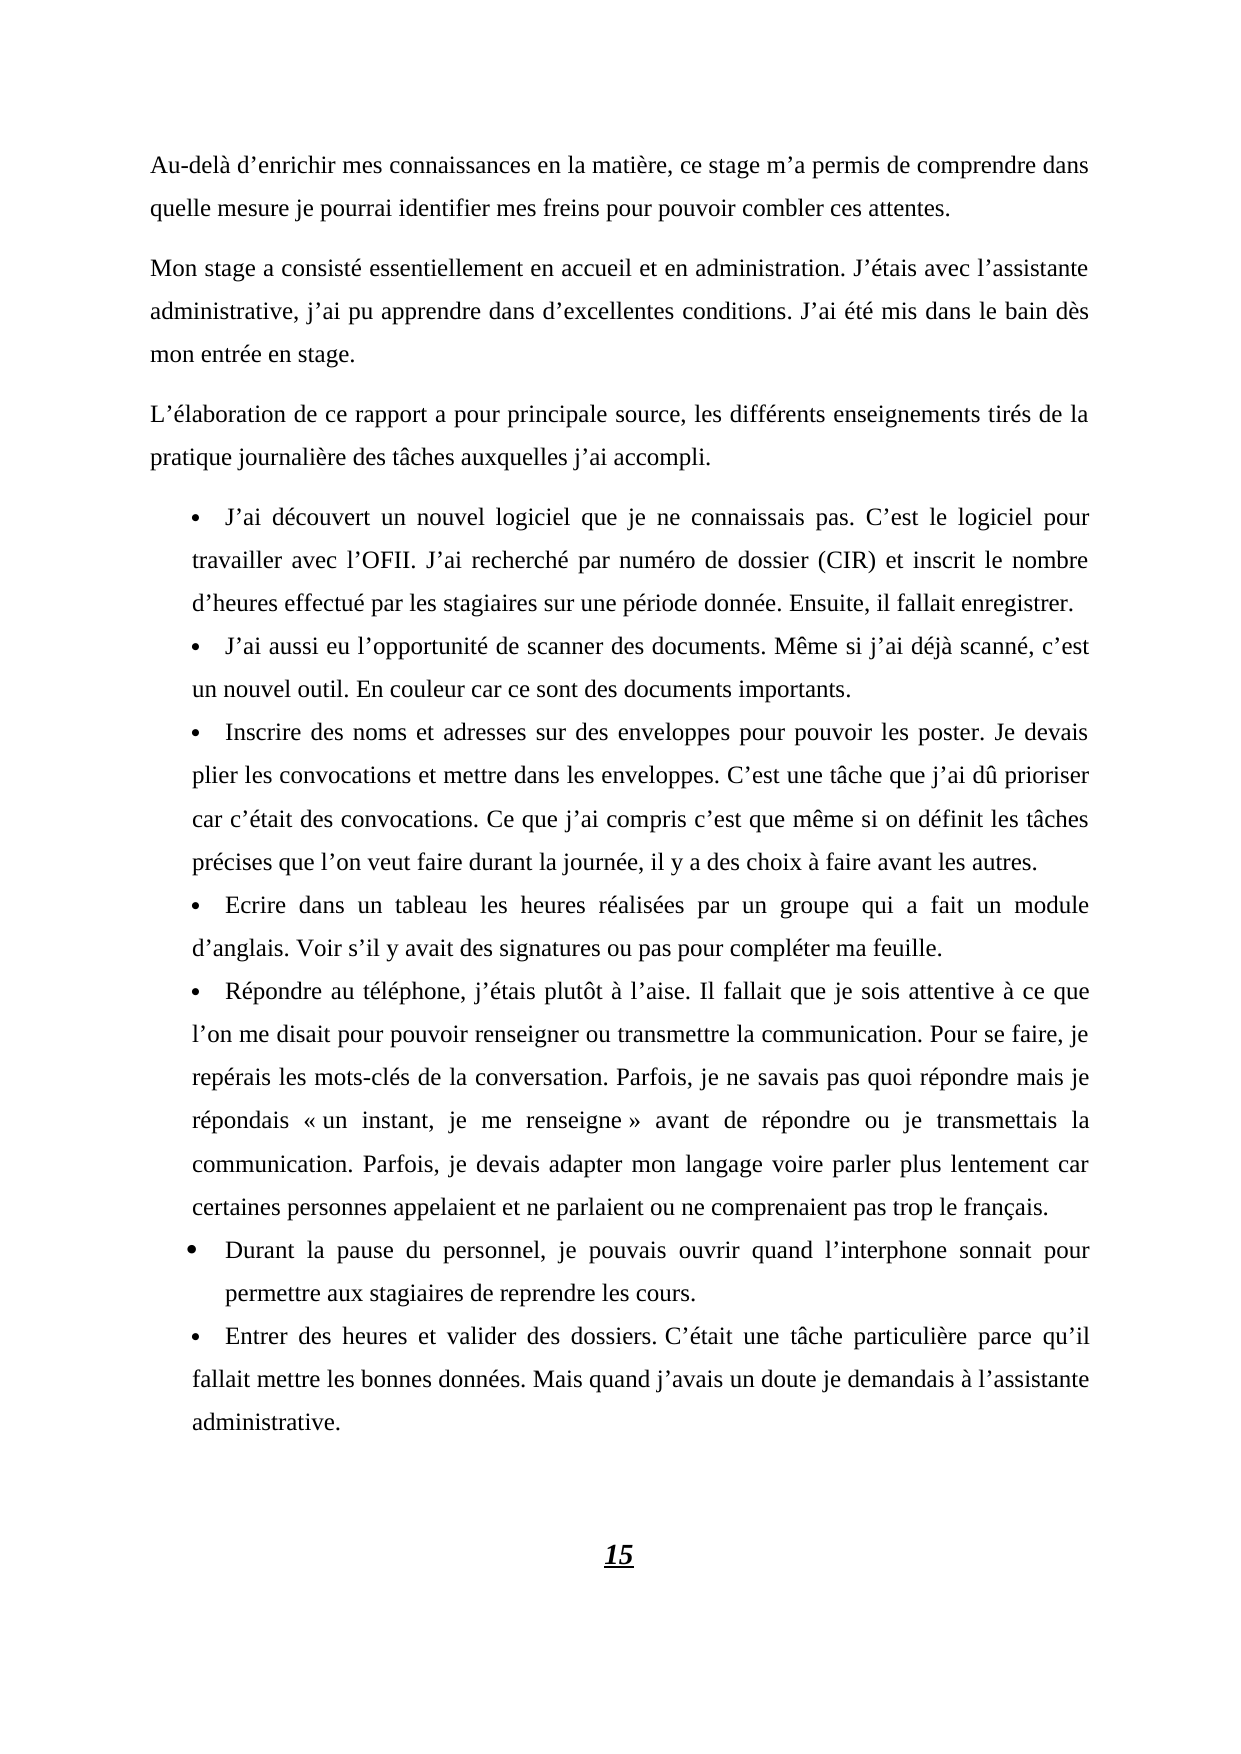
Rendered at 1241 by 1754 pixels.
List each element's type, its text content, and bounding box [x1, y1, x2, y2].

list J’ai aussi eu l’opportunité de scanner des documents. Même si j’ai déjà scanné, c’est un nouvel outil. En couleur car ce sont des documents importants. [192, 631, 1090, 703]
list Durant la pause du personnel, je pouvais ouvrir quand l’interphone sonnait pour permettre aux stagiaires de reprendre les cours. [187, 1235, 1090, 1307]
list Inscrire des noms et adresses sur des enveloppes pour pouvoir les poster. Je devais plier les convocations et mettre dans les enveloppes. C’est une tâche que j’ai dû prioriser car c’était des convocations. Ce que j’ai compris c’est que même si on définit les tâches précises que l’on veut faire durant la journée, il y a des choix à faire avant les autres. [192, 717, 1090, 876]
list Entrer des heures et valider des dossiers. C’était une tâche particulière parce qu’il fallait mettre les bonnes données. Mais quand j’avais un doute je demandais à l’assistante administrative. [192, 1321, 1090, 1436]
text 15 [150, 1537, 1090, 1570]
text Mon stage a consisté essentiellement en accueil et en administration. J’étais avec l’assistante administrative, j’ai pu apprendre dans d’excellentes conditions. J’ai été mis dans le bain dès mon entrée en stage. [150, 253, 1090, 368]
list J’ai découvert un nouvel logiciel que je ne connaissais pas. C’est le logiciel pour travailler avec l’OFII. J’ai recherché par numéro de dossier (CIR) et inscrit le nombre d’heures effectué par les stagiaires sur une période donnée. Ensuite, il fallait enregistrer. [192, 502, 1090, 617]
text L’élaboration de ce rapport a pour principale source, les différents enseignements tirés de la pratique journalière des tâches auxquelles j’ai accompli. [150, 399, 1090, 471]
list Ecrire dans un tableau les heures réalisées par un groupe qui a fait un module d’anglais. Voir s’il y avait des signatures ou pas pour compléter ma feuille. [192, 890, 1090, 962]
text Au-delà d’enrichir mes connaissances en la matière, ce stage m’a permis de comprendre dans quelle mesure je pourrai identifier mes freins pour pouvoir combler ces attentes. [150, 150, 1090, 222]
list Répondre au téléphone, j’étais plutôt à l’aise. Il fallait que je sois attentive à ce que l’on me disait pour pouvoir renseigner ou transmettre la communication. Pour se faire, je repérais les mots-clés de la conversation. Parfois, je ne savais pas quoi répondre mais je répondais « un instant, je me renseigne » avant de répondre ou je transmettais la communication. Parfois, je devais adapter mon langage voire parler plus lentement car certaines personnes appelaient et ne parlaient ou ne comprenaient pas trop le français. [192, 976, 1090, 1221]
